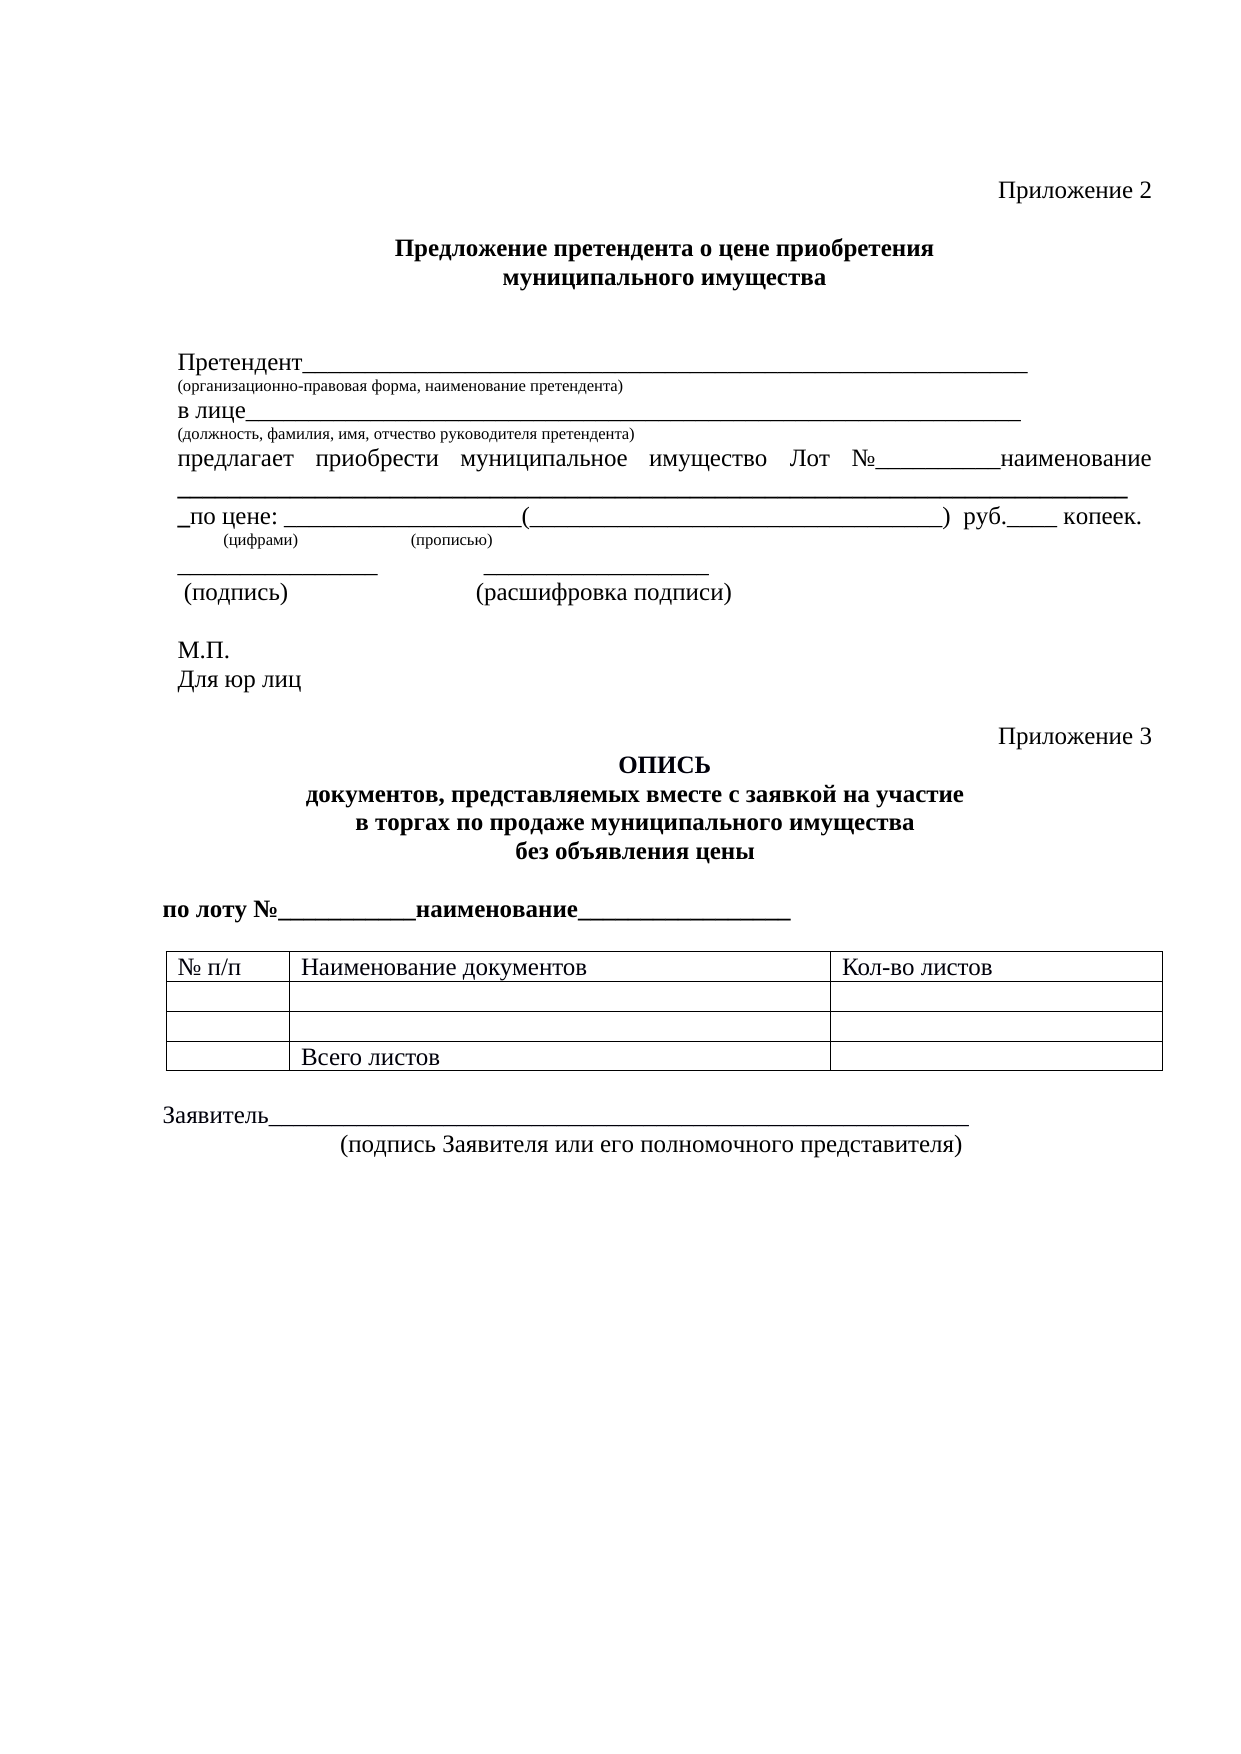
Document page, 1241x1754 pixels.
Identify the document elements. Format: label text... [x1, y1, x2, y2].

text Для юр лиц [177, 664, 1152, 692]
table_cell Всего листов [290, 1042, 830, 1070]
text (должность, фамилия, имя, отчество руководителя претендента) [177, 424, 1152, 443]
table_cell [167, 982, 289, 1011]
text М.П. [177, 635, 1152, 664]
text ________________ __________________ [177, 549, 1152, 577]
text по лоту №___________наименование_________________ [162, 894, 1152, 922]
table_header № п/п [167, 952, 289, 981]
text без объявления цены [118, 836, 1152, 865]
table_cell [290, 1012, 830, 1041]
text Приложение 3 [177, 721, 1152, 750]
text предлагает приобрести муниципальное имущество Лот №__________наименование _____________________________________________________________________________по цене: ___________________(_________________________________) руб.____ копеек. [177, 443, 1152, 529]
text Заявитель________________________________________________________ [162, 1100, 1152, 1129]
table_cell [831, 1042, 1162, 1070]
text в лице______________________________________________________________ [177, 395, 1152, 424]
table_header Наименование документов [290, 952, 830, 981]
text ОПИСЬ [177, 750, 1152, 779]
text (подпись Заявителя или его полномочного представителя) [177, 1129, 1152, 1158]
table_cell [167, 1012, 289, 1041]
table_cell [831, 982, 1162, 1011]
text в торгах по продаже муниципального имущества [118, 807, 1152, 836]
text Предложение претендента о цене приобретения [177, 233, 1152, 262]
text Приложение 2 [177, 176, 1152, 204]
table_cell [290, 982, 830, 1011]
text Претендент__________________________________________________________ [177, 347, 1152, 376]
text муниципального имущества [177, 262, 1152, 291]
table_header Кол-во листов [831, 952, 1162, 981]
text (цифрами) (прописью) [177, 529, 1152, 549]
table_cell [831, 1012, 1162, 1041]
text (подпись) (расшифровка подписи) [177, 577, 1152, 606]
text документов, представляемых вместе с заявкой на участие [118, 779, 1152, 807]
text (организационно-правовая форма, наименование претендента) [177, 376, 1152, 395]
table_cell [167, 1042, 289, 1070]
